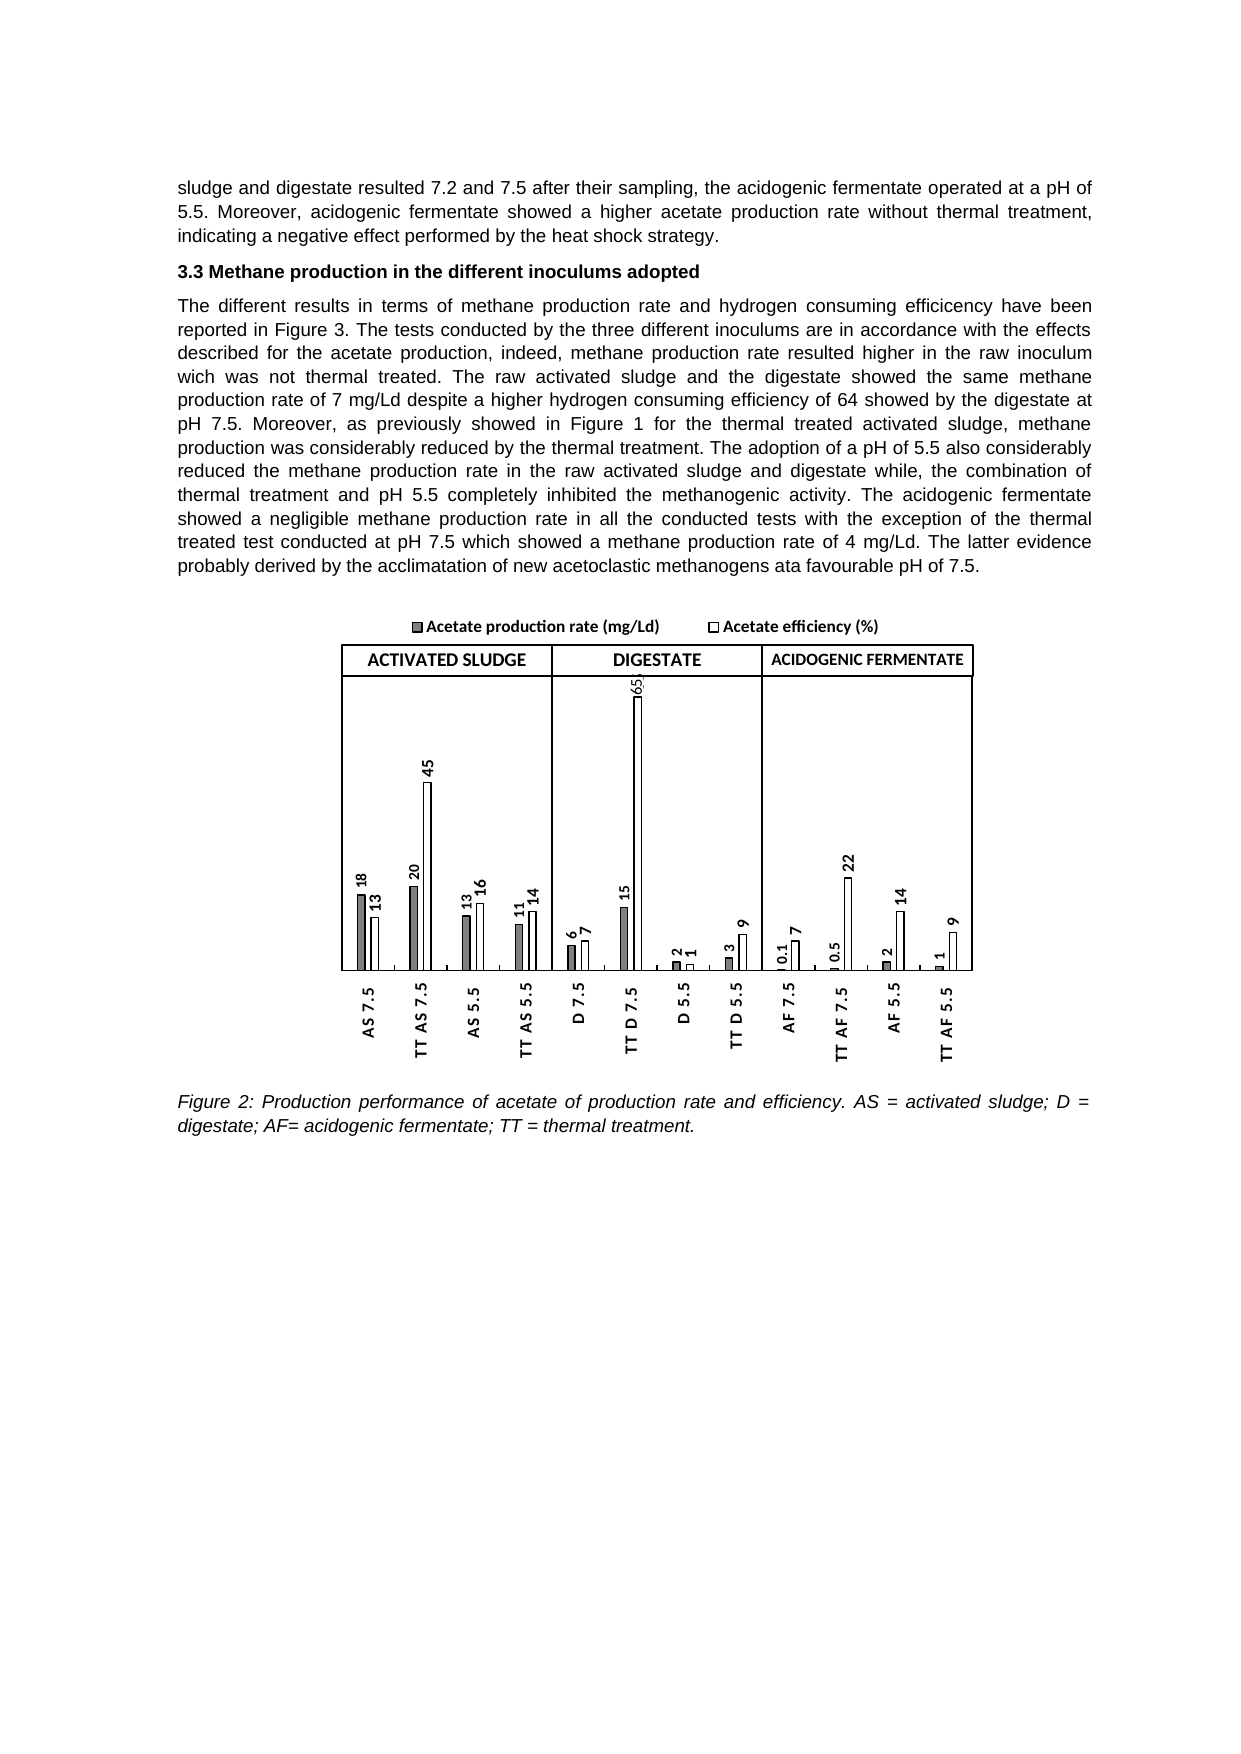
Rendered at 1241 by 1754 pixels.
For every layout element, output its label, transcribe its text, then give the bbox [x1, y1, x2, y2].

text Figure 2: Production performance of acetate of production rate and efficiency. AS = activated sludge; D = digestate; AF= acidogenic fermentate; TT = thermal treatment. [177, 1091, 1092, 1136]
text The different results in terms of methane production rate and hydrogen consuming efficicency have been reported in Figure 3. The tests conducted by the three different inoculums are in accordance with the effects described for the acetate production, indeed, methane production rate resulted higher in the raw inoculum wich was not thermal treated. The raw activated sludge and the digestate showed the same methane production rate of 7 mg/Ld despite a higher hydrogen consuming efficiency of 64 showed by the digestate at pH 7.5. Moreover, as previously showed in Figure 1 for the thermal treated activated sludge, methane production was considerably reduced by the thermal treatment. The adoption of a pH of 5.5 also considerably reduced the methane production rate in the raw activated sludge and digestate while, the combination of thermal treatment and pH 5.5 completely inhibited the methanogenic activity. The acidogenic fermentate showed a negligible methane production rate in all the conducted tests with the exception of the thermal treated test conducted at pH 7.5 which showed a methane production rate of 4 mg/Ld. The latter evidence probably derived by the acclimatation of new acetoclastic methanogens ata favourable pH of 7.5. [177, 295, 1092, 576]
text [177, 177, 1092, 246]
subtitle 3.3 Methane production in the different inoculums adopted [177, 261, 1092, 282]
